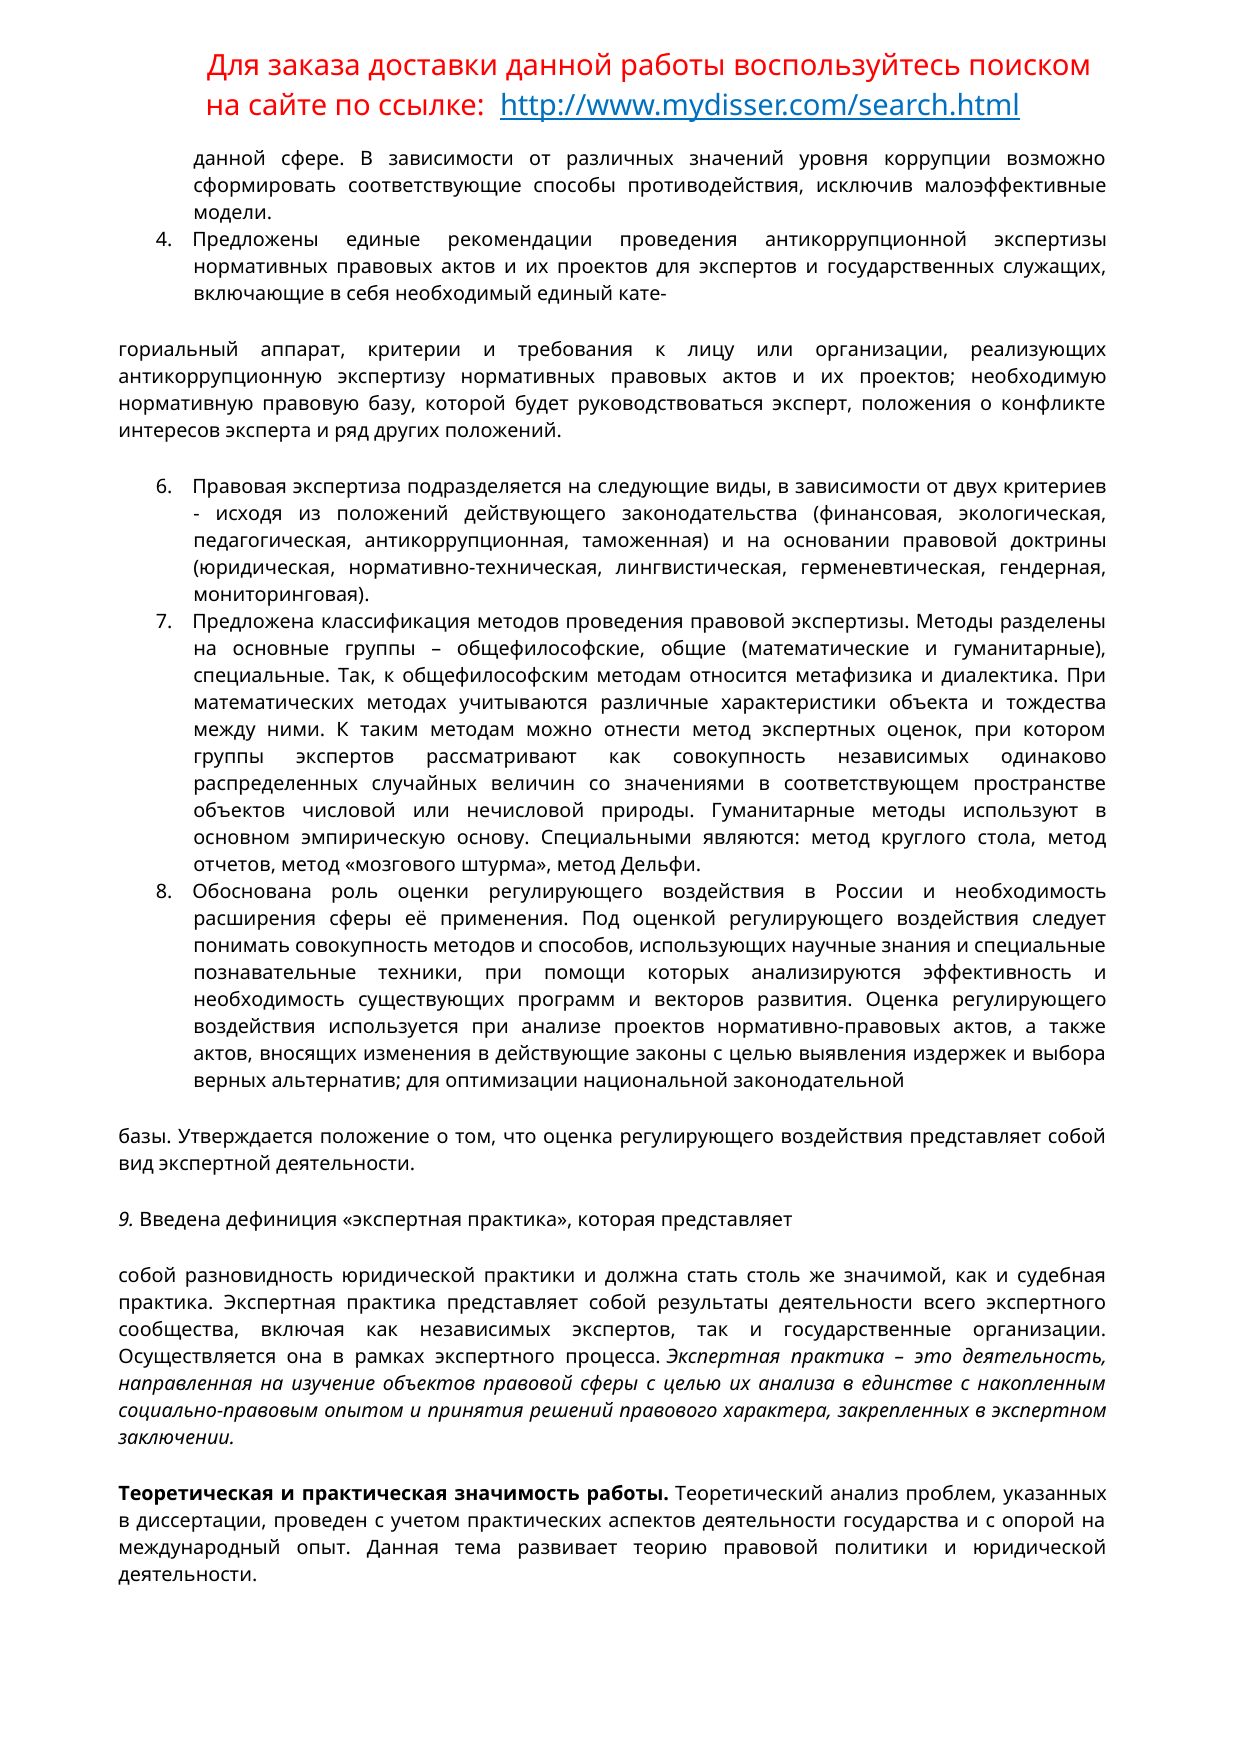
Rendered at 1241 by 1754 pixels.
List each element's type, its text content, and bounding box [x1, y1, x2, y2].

text 9. Введена дефиниция «экспертная практика», которая представляет [118, 1206, 1107, 1232]
list Предложены единые рекомендации проведения антикоррупционной экспертизы нормативных правовых актов и их проектов для экспертов и государственных служащих, включающие в себя необходимый единый кате- [156, 226, 1107, 306]
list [156, 144, 1107, 226]
list Обоснована роль оценки регулирующего воздействия в России и необходимость расширения сферы её применения. Под оценкой регулирующего воздействия следует понимать совокупность методов и способов, использующих научные знания и специальные познавательные техники, при помощи которых анализируются эффективность и необходимость существующих программ и векторов развития. Оценка регулирующего воздействия используется при анализе проектов нормативно-правовых актов, а также актов, вносящих изменения в действующие законы с целью выявления издержек и выбора верных альтернатив; для оптимизации национальной законодательной [156, 877, 1107, 1093]
list Предложена классификация методов проведения правовой экспертизы. Методы разделены на основные группы – общефилософские, общие (математические и гуманитарные), специальные. Так, к общефилософским методам относится метафизика и диалектика. При математических методах учитываются различные характеристики объекта и тождества между ними. К таким методам можно отнести метод экспертных оценок, при котором группы экспертов рассматривают как совокупность независимых одинаково распределенных случайных величин со значениями в соответствующем пространстве объектов числовой или нечисловой природы. Гуманитарные методы используют в основном эмпирическую основу. Специальными являются: метод круглого стола, метод отчетов, метод «мозгового штурма», метод Дельфи. [156, 608, 1107, 877]
text гориальный аппарат, критерии и требования к лицу или организации, реализующих антикоррупционную экспертизу нормативных правовых актов и их проектов; необходимую нормативную правовую базу, которой будет руководствоваться эксперт, положения о конфликте интересов эксперта и ряд других положений. [118, 336, 1107, 443]
list Правовая экспертиза подразделяется на следующие виды, в зависимости от двух критериев - исходя из положений действующего законодательства (финансовая, экологическая, педагогическая, антикоррупционная, таможенная) и на основании правовой доктрины (юридическая, нормативно-техническая, лингвистическая, герменевтическая, гендерная, мониторинговая). [156, 473, 1107, 608]
text базы. Утверждается положение о том, что оценка регулирующего воздействия представляет собой вид экспертной деятельности. [118, 1122, 1107, 1176]
text собой разновидность юридической практики и должна стать столь же значимой, как и судебная практика. Экспертная практика представляет собой результаты деятельности всего экспертного сообщества, включая как независимых экспертов, так и государственные организации. Осуществляется она в рамках экспертного процесса. Экспертная практика – это деятельность, направленная на изучение объектов правовой сферы с целью их анализа в единстве с накопленным социально-правовым опытом и принятия решений правового характера, закрепленных в экспертном заключении. [118, 1262, 1107, 1451]
text Теоретическая и практическая значимость работы. Теоретический анализ проблем, указанных в диссертации, проведен с учетом практических аспектов деятельности государства и с опорой на международный опыт. Данная тема развивает теорию правовой политики и юридической деятельности. [118, 1480, 1107, 1588]
